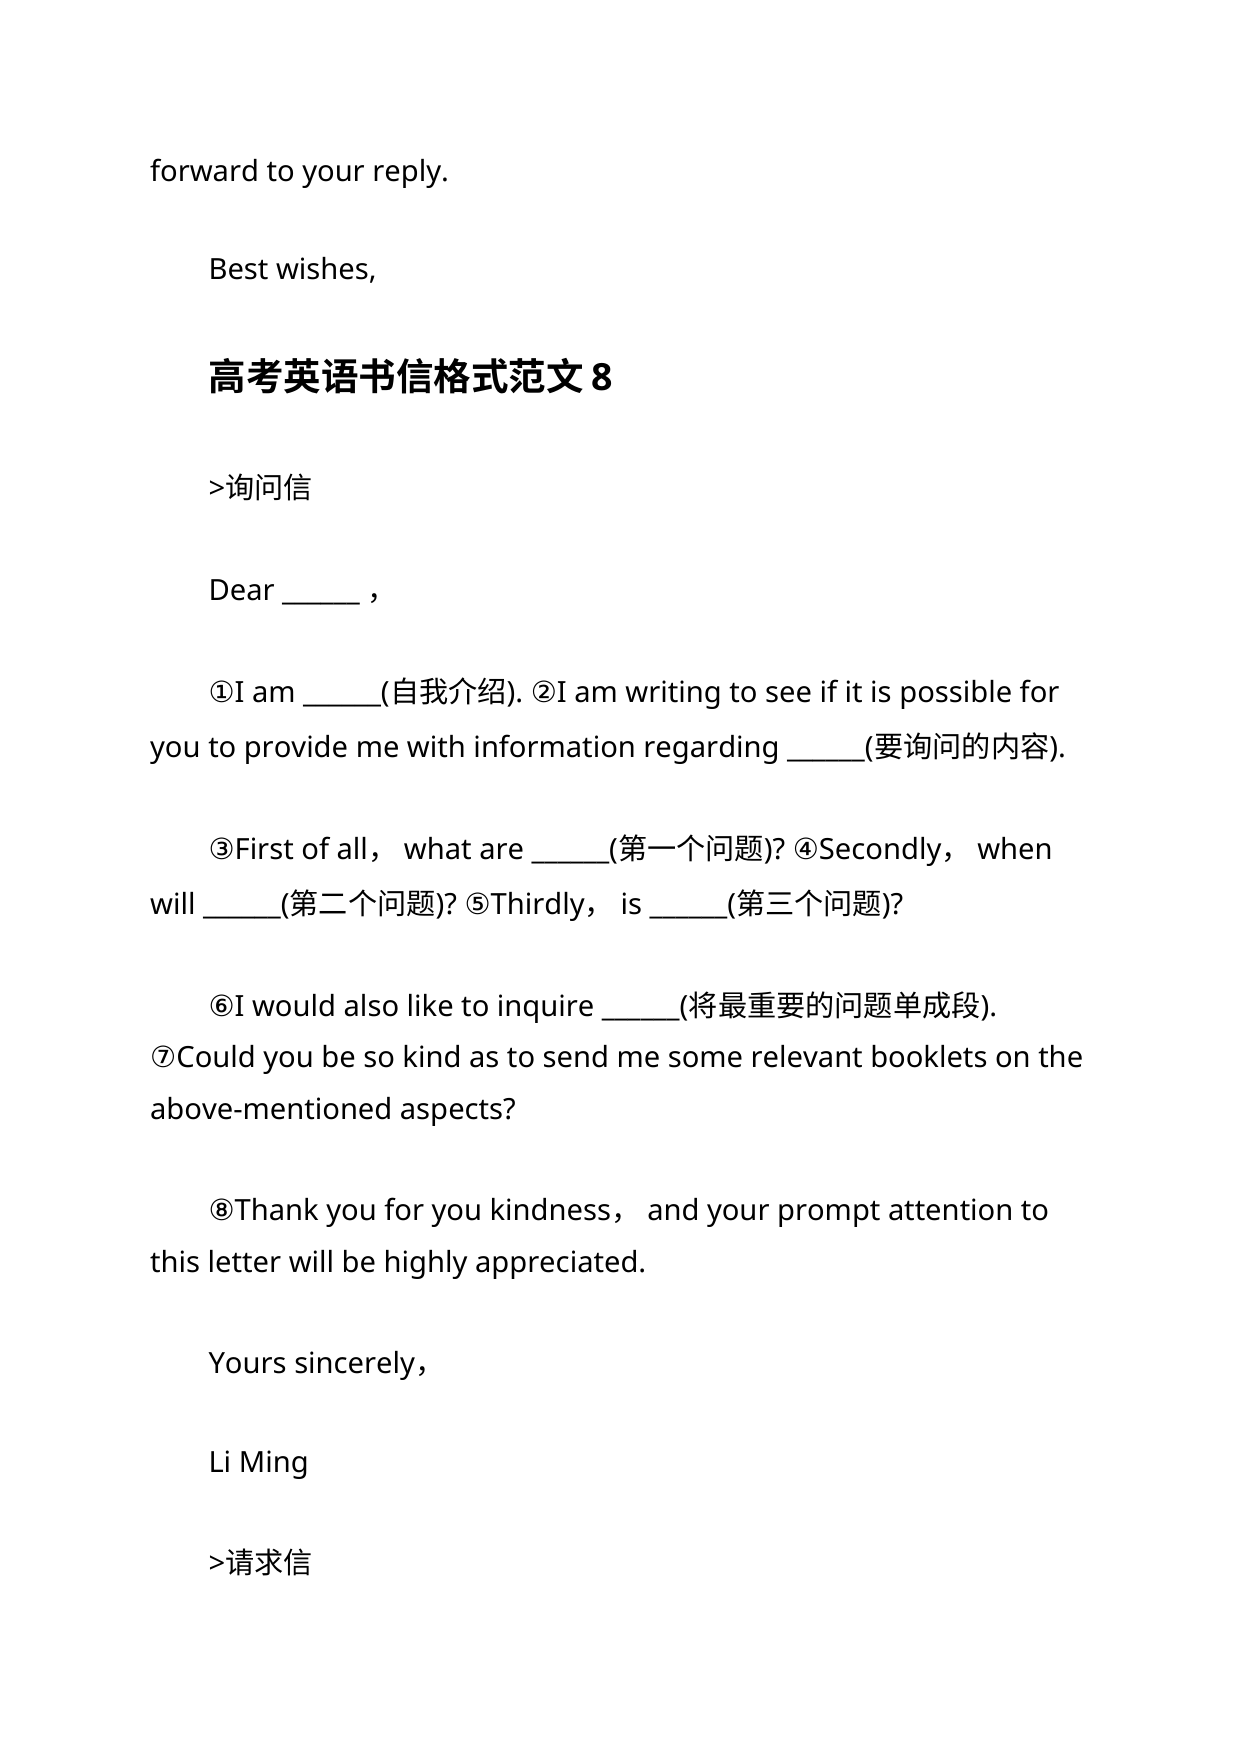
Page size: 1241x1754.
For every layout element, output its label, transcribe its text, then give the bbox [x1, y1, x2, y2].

text >询问信 [150, 464, 1090, 507]
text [150, 150, 1090, 190]
text ①I am ______(自我介绍). ②I am writing to see if it is possible for you to provide me with information regarding ______(要询问的内容). [150, 668, 1090, 766]
text >请求信 [150, 1540, 1090, 1582]
text ⑥I would also like to inquire ______(将最重要的问题单成段). ⑦Could you be so kind as to send me some relevant booklets on the above-mentioned aspects? [150, 982, 1090, 1128]
text Yours sincerely， [150, 1339, 1090, 1382]
text Dear ______ ， [150, 566, 1090, 609]
text Li Ming [150, 1441, 1090, 1481]
text ⑧Thank you for you kindness， and your prompt attention to this letter will be highly appreciated. [150, 1187, 1090, 1281]
text ③First of all， what are ______(第一个问题)? ④Secondly， when will ______(第二个问题)? ⑤Thirdly， is ______(第三个问题)? [150, 825, 1090, 923]
text 高考英语书信格式范文8 [150, 347, 1090, 401]
text Best wishes, [150, 248, 1090, 288]
